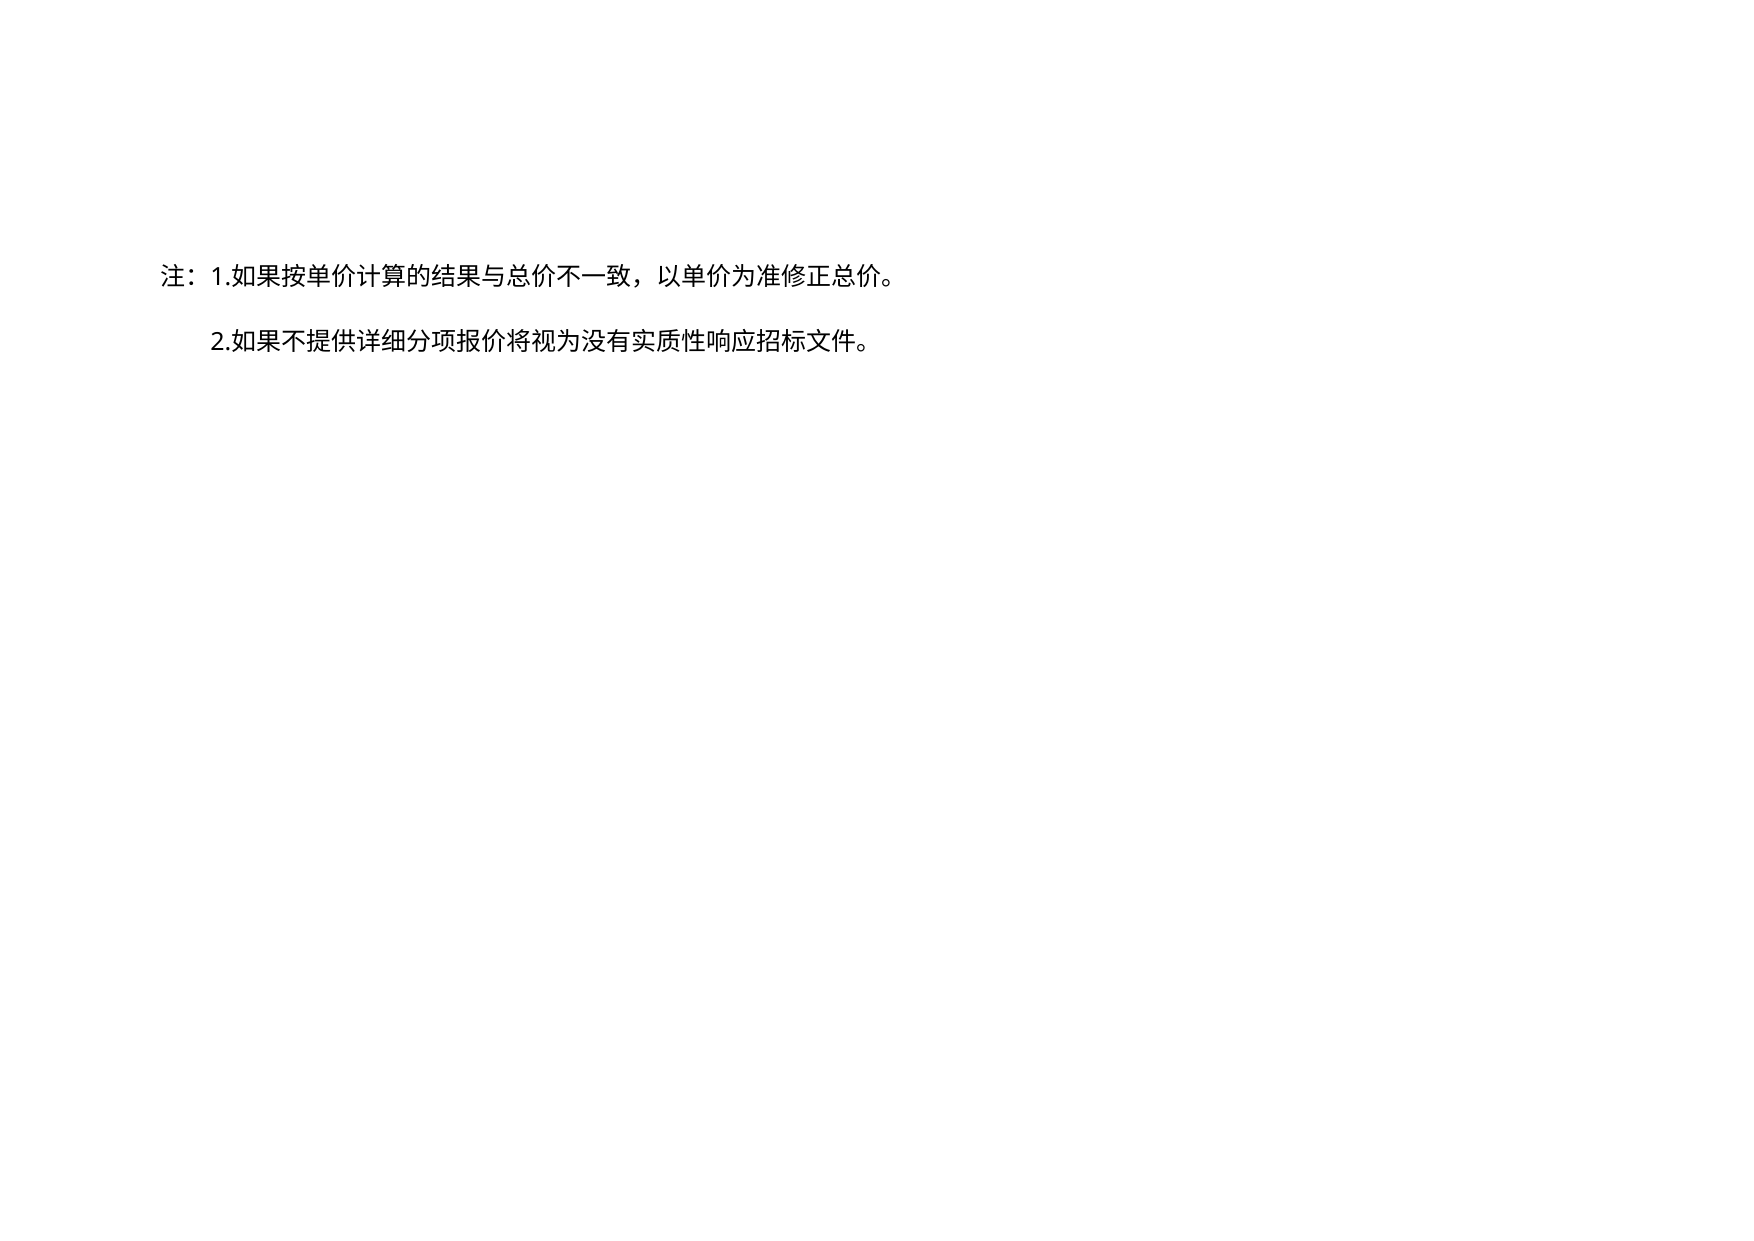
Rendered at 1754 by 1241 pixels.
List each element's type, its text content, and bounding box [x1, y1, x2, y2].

text 注：1.如果按单价计算的结果与总价不一致，以单价为准修正总价。 [148, 242, 1606, 307]
text 2.如果不提供详细分项报价将视为没有实质性响应招标文件。 [148, 307, 1606, 372]
